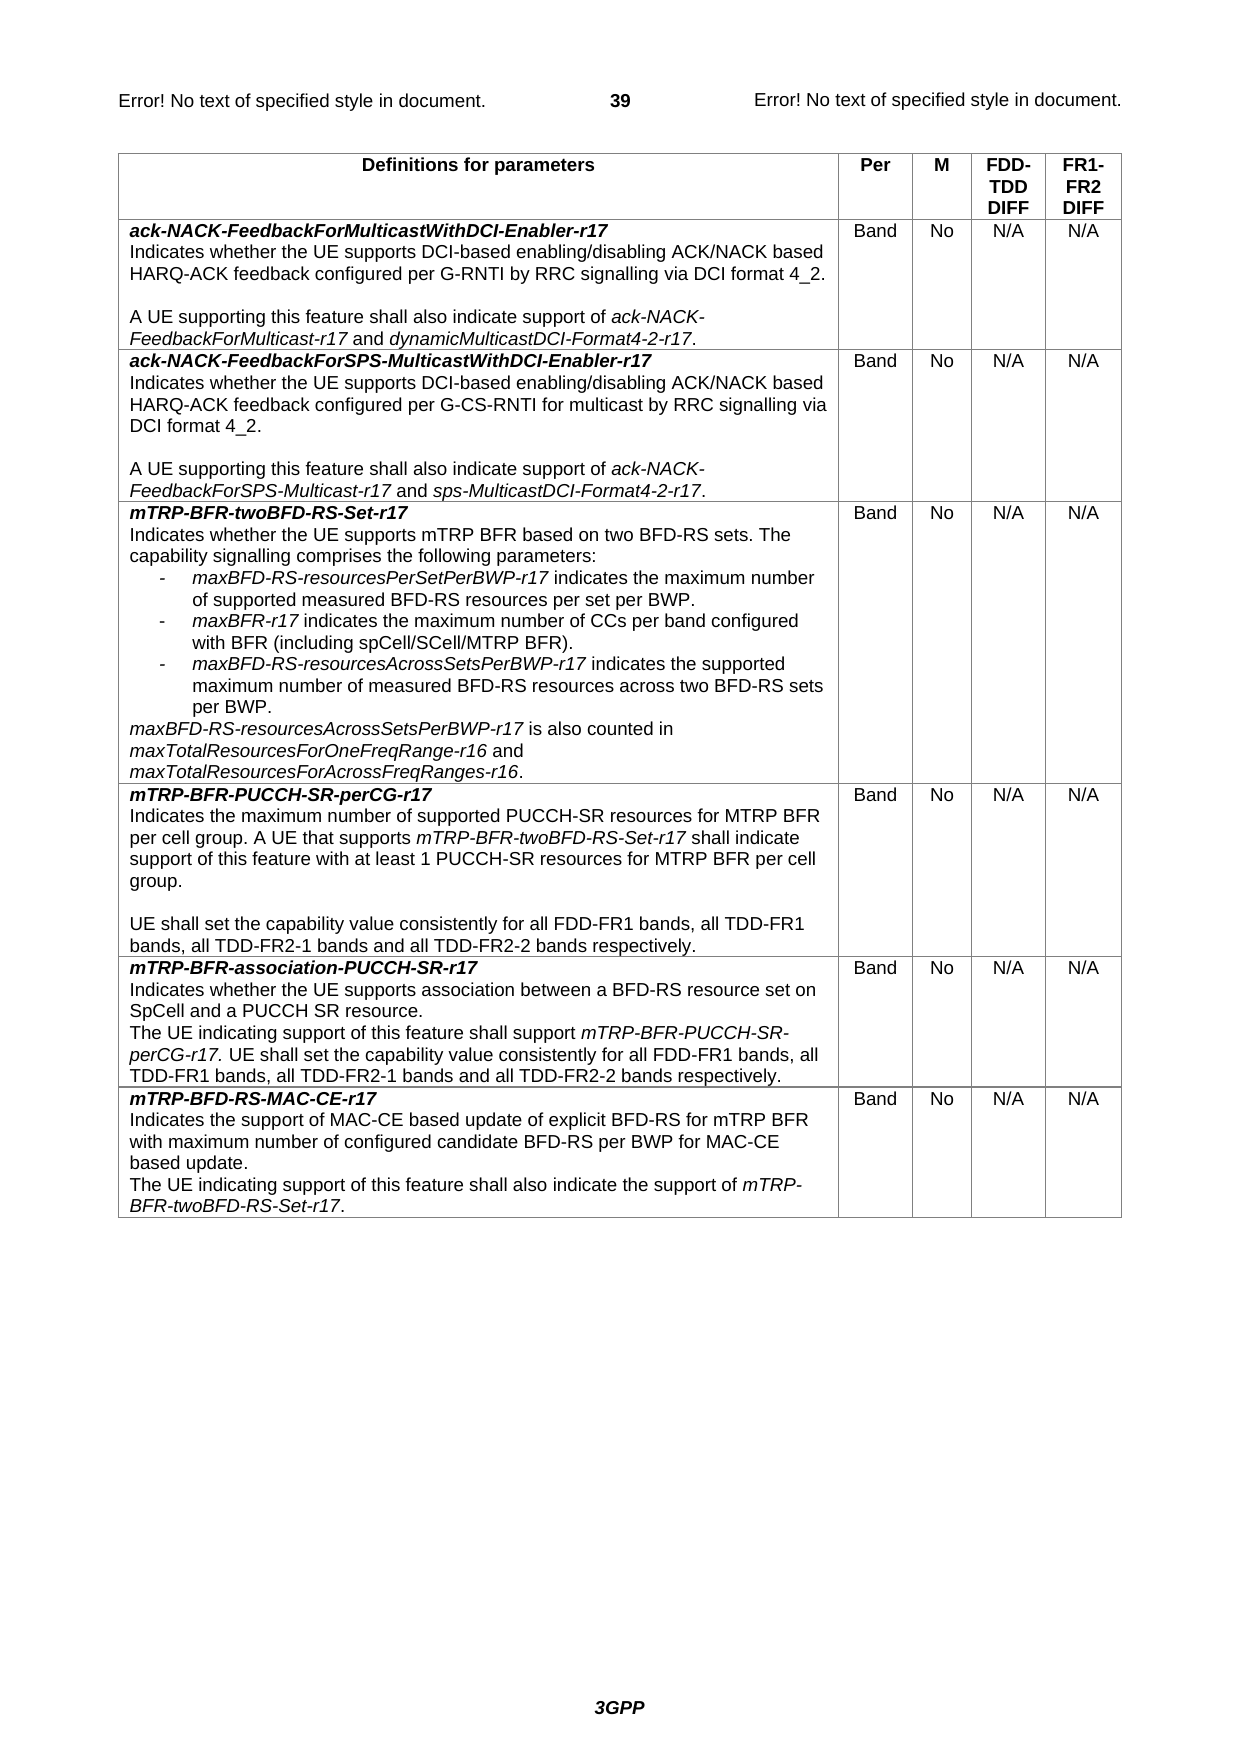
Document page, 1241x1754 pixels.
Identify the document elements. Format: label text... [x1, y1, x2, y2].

table_cell N/A [972, 220, 1045, 349]
table_cell N/A [1046, 502, 1121, 782]
table_header FR1-FR2 DIFF [1046, 154, 1121, 219]
table_cell Band [839, 784, 912, 956]
table_cell mTRP-BFR-association-PUCCH-SR-r17 Indicates whether the UE supports association between a BFD-RS resource set on SpCell and a PUCCH SR resource. The UE indicating support of this feature shall support mTRP-BFR-PUCCH-SR-perCG-r17. UE shall set the capability value consistently for all FDD-FR1 bands, all TDD-FR1 bands, all TDD-FR2-1 bands and all TDD-FR2-2 bands respectively. [119, 957, 838, 1086]
table_cell mTRP-BFR-twoBFD-RS-Set-r17 Indicates whether the UE supports mTRP BFR based on two BFD-RS sets. The capability signalling comprises the following parameters: - maxBFD-RS-resourcesPerSetPerBWP-r17 indicates the maximum number of supported measured BFD-RS resources per set per BWP. - maxBFR-r17 indicates the maximum number of CCs per band configured with BFR (including spCell/SCell/MTRP BFR). - maxBFD-RS-resourcesAcrossSetsPerBWP-r17 indicates the supported maximum number of measured BFD-RS resources across two BFD-RS sets per BWP. maxBFD-RS-resourcesAcrossSetsPerBWP-r17 is also counted in maxTotalResourcesForOneFreqRange-r16 and maxTotalResourcesForAcrossFreqRanges-r16. [119, 502, 838, 782]
table_header Definitions for parameters [119, 154, 838, 219]
table_cell N/A [1046, 784, 1121, 956]
table_cell N/A [972, 350, 1045, 501]
table_cell N/A [972, 502, 1045, 782]
table_cell No [913, 957, 971, 1086]
table_header Per [839, 154, 912, 219]
table_cell mTRP-BFR-PUCCH-SR-perCG-r17 Indicates the maximum number of supported PUCCH-SR resources for MTRP BFR per cell group. A UE that supports mTRP-BFR-twoBFD-RS-Set-r17 shall indicate support of this feature with at least 1 PUCCH-SR resources for MTRP BFR per cell group. UE shall set the capability value consistently for all FDD-FR1 bands, all TDD-FR1 bands, all TDD-FR2-1 bands and all TDD-FR2-2 bands respectively. [119, 784, 838, 956]
table_cell N/A [972, 784, 1045, 956]
table_header M [913, 154, 971, 219]
table_cell N/A [1046, 220, 1121, 349]
table_cell ack-NACK-FeedbackForSPS-MulticastWithDCI-Enabler-r17 Indicates whether the UE supports DCI-based enabling/disabling ACK/NACK based HARQ-ACK feedback configured per G-CS-RNTI for multicast by RRC signalling via DCI format 4_2. A UE supporting this feature shall also indicate support of ack-NACK-FeedbackForSPS-Multicast-r17 and sps-MulticastDCI-Format4-2-r17. [119, 350, 838, 501]
table_cell Band [839, 957, 912, 1086]
table_cell Band [839, 350, 912, 501]
table_cell N/A [1046, 957, 1121, 1086]
table_cell Band [839, 220, 912, 349]
table_cell No [913, 350, 971, 501]
table_cell N/A [972, 957, 1045, 1086]
table_cell N/A [1046, 1088, 1121, 1217]
table_cell No [913, 502, 971, 782]
table_cell Band [839, 502, 912, 782]
table_cell No [913, 220, 971, 349]
table_header FDD-TDD DIFF [972, 154, 1045, 219]
table_cell No [913, 1088, 971, 1217]
table_cell N/A [1046, 350, 1121, 501]
table_cell Band [839, 1088, 912, 1217]
table_cell No [913, 784, 971, 956]
table_cell mTRP-BFD-RS-MAC-CE-r17 Indicates the support of MAC-CE based update of explicit BFD-RS for mTRP BFR with maximum number of configured candidate BFD-RS per BWP for MAC-CE based update. The UE indicating support of this feature shall also indicate the support of mTRP-BFR-twoBFD-RS-Set-r17. [119, 1088, 838, 1217]
table_cell ack-NACK-FeedbackForMulticastWithDCI-Enabler-r17 Indicates whether the UE supports DCI-based enabling/disabling ACK/NACK based HARQ-ACK feedback configured per G-RNTI by RRC signalling via DCI format 4_2. A UE supporting this feature shall also indicate support of ack-NACK-FeedbackForMulticast-r17 and dynamicMulticastDCI-Format4-2-r17. [119, 220, 838, 349]
table_cell N/A [972, 1088, 1045, 1217]
